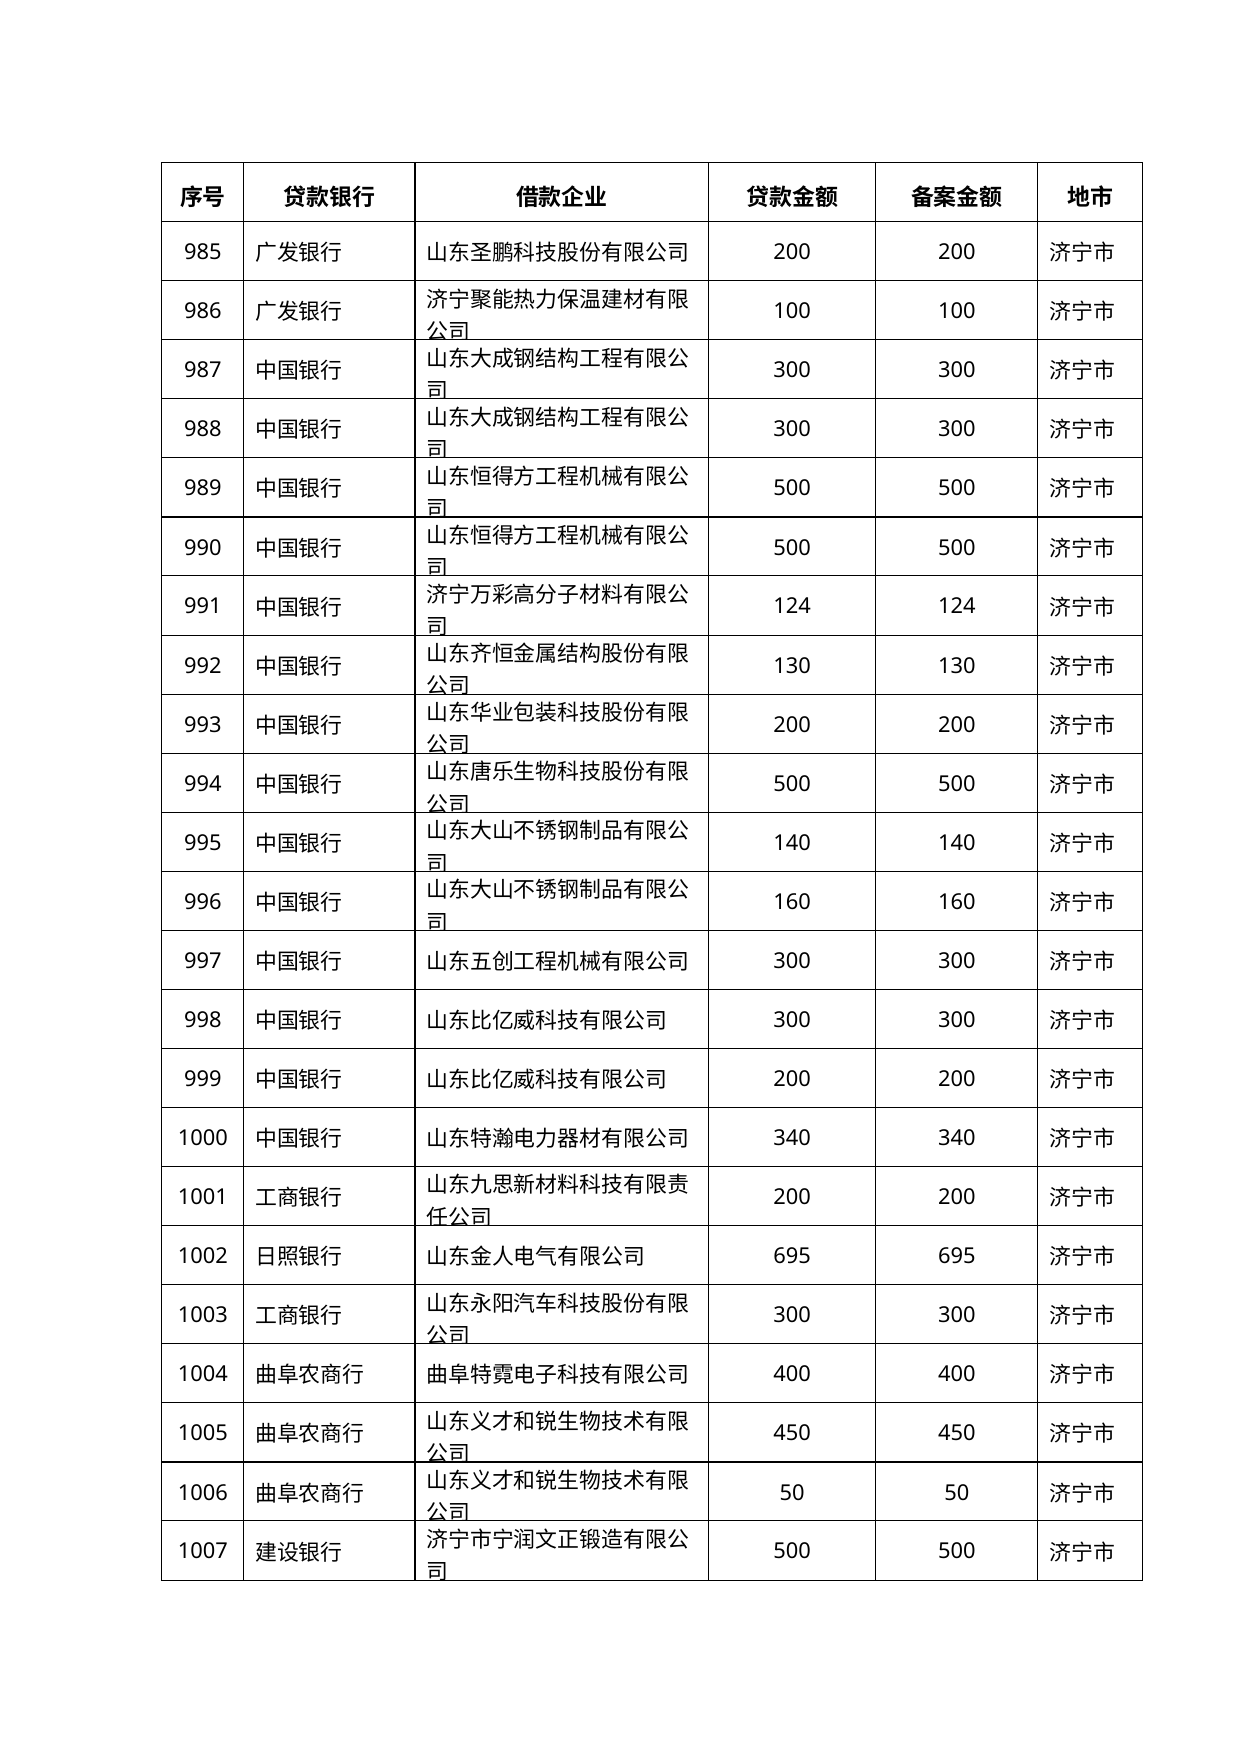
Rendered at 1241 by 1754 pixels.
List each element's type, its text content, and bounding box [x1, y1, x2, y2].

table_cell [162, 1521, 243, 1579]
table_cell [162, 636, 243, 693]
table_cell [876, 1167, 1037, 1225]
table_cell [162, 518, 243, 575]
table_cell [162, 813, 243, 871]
table_header 贷款银行 [244, 163, 414, 221]
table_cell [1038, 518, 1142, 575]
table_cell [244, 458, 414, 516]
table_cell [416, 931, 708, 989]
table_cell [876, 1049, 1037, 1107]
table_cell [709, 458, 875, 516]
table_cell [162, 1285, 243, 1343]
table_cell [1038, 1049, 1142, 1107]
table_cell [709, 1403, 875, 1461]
table_header 备案金额 [876, 163, 1037, 221]
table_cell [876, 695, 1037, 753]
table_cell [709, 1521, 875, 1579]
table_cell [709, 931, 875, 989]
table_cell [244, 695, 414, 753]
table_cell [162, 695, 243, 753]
table_header 贷款金额 [709, 163, 875, 221]
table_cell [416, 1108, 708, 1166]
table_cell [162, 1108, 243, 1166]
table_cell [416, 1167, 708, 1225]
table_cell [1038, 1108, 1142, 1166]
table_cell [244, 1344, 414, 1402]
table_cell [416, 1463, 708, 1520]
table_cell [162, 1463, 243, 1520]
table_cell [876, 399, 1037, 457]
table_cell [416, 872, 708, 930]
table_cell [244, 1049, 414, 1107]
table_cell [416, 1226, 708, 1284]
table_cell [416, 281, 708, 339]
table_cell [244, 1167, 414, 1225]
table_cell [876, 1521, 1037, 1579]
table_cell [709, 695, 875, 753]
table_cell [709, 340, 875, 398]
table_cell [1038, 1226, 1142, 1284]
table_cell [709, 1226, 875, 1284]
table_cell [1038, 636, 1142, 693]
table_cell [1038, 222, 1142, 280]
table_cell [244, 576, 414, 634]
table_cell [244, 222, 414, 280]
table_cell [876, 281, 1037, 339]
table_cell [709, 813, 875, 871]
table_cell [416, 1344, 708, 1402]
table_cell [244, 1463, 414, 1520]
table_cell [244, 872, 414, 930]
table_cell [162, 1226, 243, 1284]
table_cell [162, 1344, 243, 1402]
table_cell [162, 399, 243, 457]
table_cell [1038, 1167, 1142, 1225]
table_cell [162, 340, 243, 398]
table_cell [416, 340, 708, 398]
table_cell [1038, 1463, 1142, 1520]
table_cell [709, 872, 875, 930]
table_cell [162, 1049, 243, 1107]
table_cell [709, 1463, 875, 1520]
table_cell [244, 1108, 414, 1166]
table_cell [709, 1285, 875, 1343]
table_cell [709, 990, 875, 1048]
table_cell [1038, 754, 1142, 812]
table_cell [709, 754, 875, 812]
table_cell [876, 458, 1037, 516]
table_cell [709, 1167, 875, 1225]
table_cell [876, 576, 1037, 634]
table_header 序号 [162, 163, 243, 221]
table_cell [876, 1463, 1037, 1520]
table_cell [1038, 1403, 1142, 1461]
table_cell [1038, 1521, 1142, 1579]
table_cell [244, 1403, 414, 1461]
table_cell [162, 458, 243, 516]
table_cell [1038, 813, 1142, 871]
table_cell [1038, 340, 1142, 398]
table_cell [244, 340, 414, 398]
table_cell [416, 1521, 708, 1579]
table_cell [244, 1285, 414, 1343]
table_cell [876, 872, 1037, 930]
table_header 地市 [1038, 163, 1142, 221]
table_header 借款企业 [416, 163, 708, 221]
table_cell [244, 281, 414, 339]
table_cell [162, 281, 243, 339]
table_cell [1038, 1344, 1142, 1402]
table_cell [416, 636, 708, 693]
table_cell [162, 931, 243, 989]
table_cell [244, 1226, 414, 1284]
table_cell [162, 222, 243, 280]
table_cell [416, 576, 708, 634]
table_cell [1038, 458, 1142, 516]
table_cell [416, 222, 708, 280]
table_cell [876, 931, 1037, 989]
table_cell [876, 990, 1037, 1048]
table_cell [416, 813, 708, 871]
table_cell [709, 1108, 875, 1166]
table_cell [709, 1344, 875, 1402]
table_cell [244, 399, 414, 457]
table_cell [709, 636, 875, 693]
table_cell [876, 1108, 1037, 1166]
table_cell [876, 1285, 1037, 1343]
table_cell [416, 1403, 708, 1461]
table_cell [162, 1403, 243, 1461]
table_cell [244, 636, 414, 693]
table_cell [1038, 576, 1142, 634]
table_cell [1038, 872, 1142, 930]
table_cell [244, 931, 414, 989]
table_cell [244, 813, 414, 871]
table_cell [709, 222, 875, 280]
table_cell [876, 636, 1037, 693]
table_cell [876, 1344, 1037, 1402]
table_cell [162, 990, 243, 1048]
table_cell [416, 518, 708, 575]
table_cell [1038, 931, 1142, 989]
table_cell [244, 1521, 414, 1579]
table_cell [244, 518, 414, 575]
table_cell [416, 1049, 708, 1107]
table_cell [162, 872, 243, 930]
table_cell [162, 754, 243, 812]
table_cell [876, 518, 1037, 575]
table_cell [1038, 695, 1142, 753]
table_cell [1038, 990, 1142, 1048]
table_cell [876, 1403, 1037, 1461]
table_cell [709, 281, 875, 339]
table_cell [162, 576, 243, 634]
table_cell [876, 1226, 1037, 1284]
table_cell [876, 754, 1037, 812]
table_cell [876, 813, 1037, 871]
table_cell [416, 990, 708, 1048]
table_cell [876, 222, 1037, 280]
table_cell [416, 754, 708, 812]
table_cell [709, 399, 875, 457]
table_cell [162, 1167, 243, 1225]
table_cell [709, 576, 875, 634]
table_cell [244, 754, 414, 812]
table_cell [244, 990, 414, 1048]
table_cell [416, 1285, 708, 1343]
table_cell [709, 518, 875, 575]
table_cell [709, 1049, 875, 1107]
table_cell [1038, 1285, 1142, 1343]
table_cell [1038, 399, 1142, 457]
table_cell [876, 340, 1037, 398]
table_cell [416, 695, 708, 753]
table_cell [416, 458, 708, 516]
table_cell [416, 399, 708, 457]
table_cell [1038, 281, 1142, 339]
